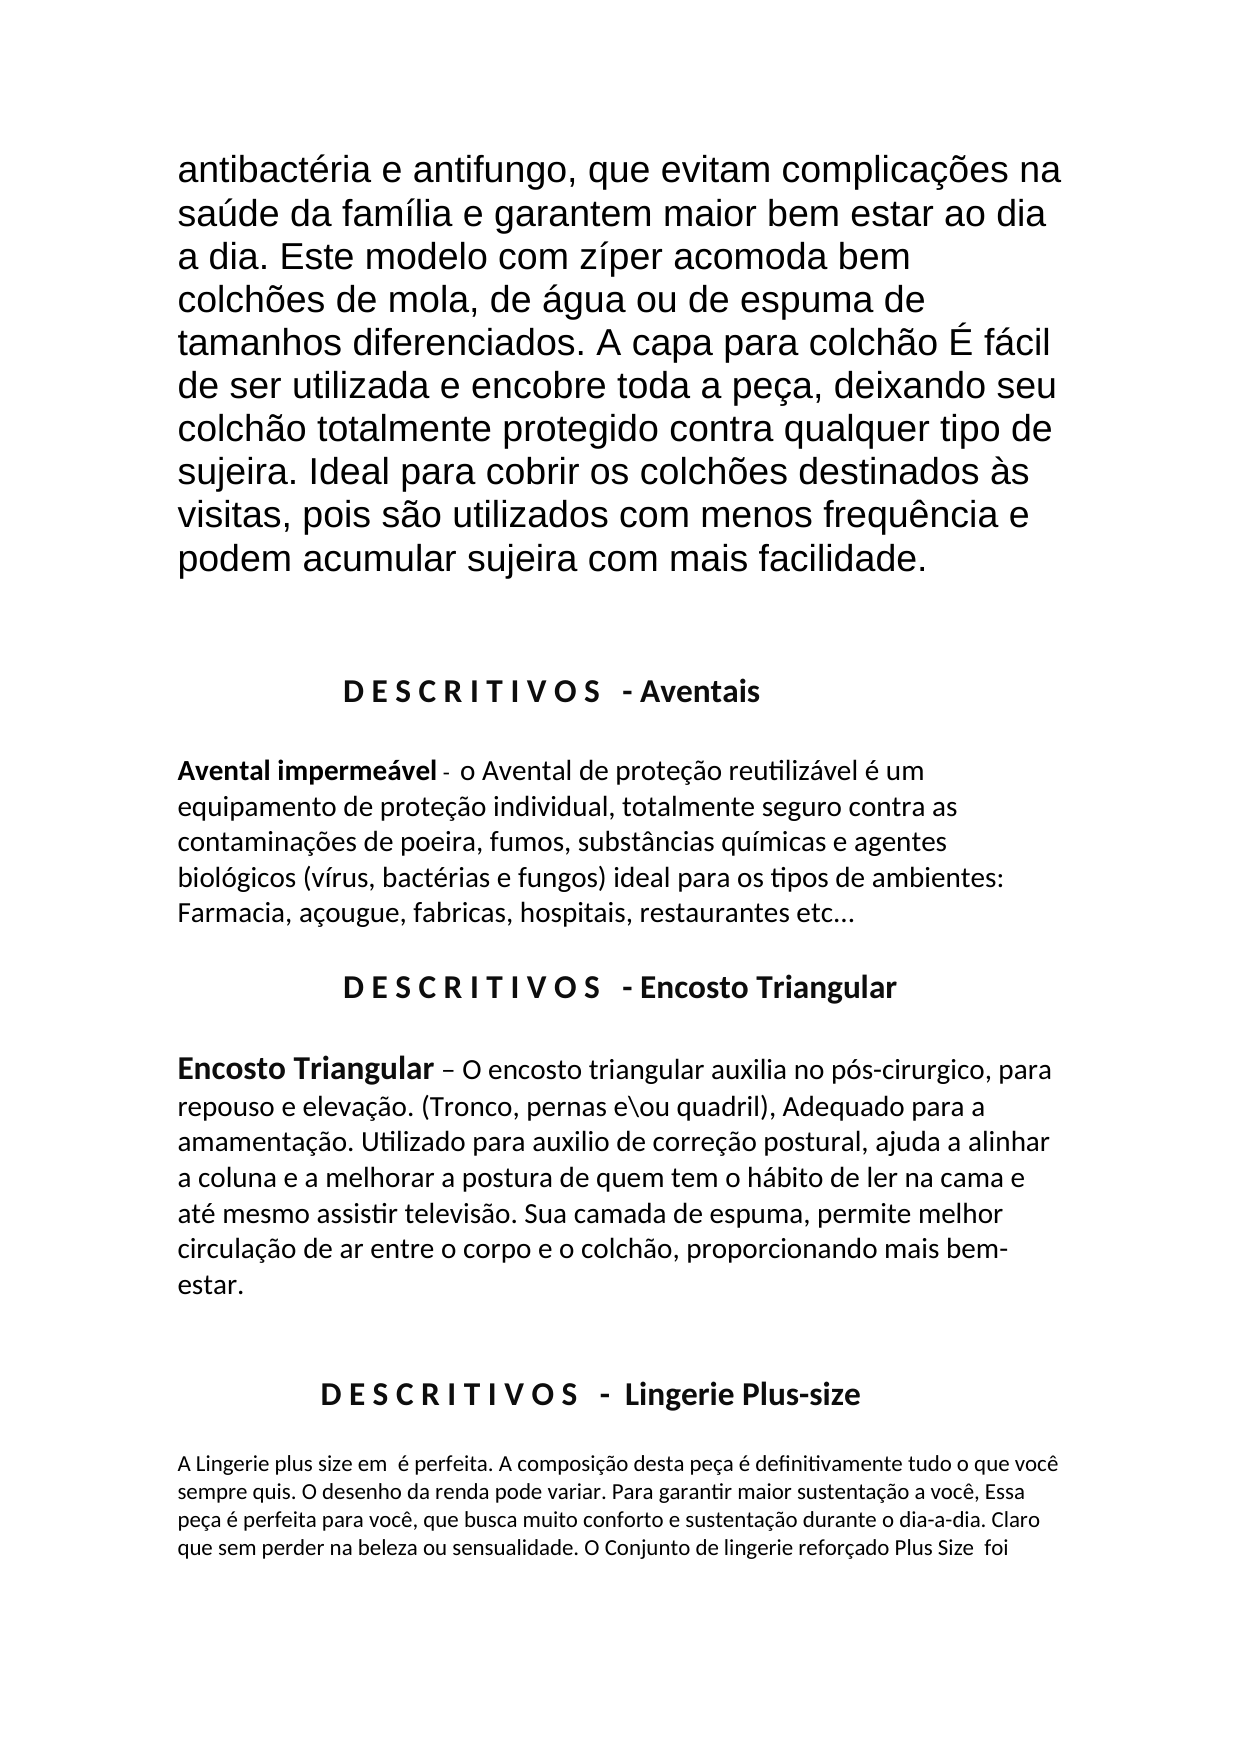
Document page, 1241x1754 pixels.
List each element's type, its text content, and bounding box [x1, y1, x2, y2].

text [177, 148, 1063, 579]
text Encosto Triangular – O encosto triangular auxilia no pós-cirurgico, para repouso e elevação. (Tronco, pernas e\ou quadril), Adequado para a amamentação. Utilizado para auxilio de correção postural, ajuda a alinhar a coluna e a melhorar a postura de quem tem o hábito de ler na cama e até mesmo assistir televisão. Sua camada de espuma, permite melhor circulação de ar entre o corpo e o colchão, proporcionando mais bem-estar. [177, 1047, 1063, 1302]
text D E S C R I T I V O S - Lingerie Plus-size [177, 1373, 1063, 1414]
text D E S C R I T I V O S - Aventais [177, 671, 1063, 711]
text D E S C R I T I V O S - Encosto Triangular [177, 966, 1063, 1006]
text Avental impermeável - o Avental de proteção reutilizável é um equipamento de proteção individual, totalmente seguro contra as contaminações de poeira, fumos, substâncias químicas e agentes biológicos (vírus, bactérias e fungos) ideal para os tipos de ambientes: Farmacia, açougue, fabricas, hospitais, restaurantes etc... [177, 752, 1063, 930]
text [177, 1449, 1063, 1561]
